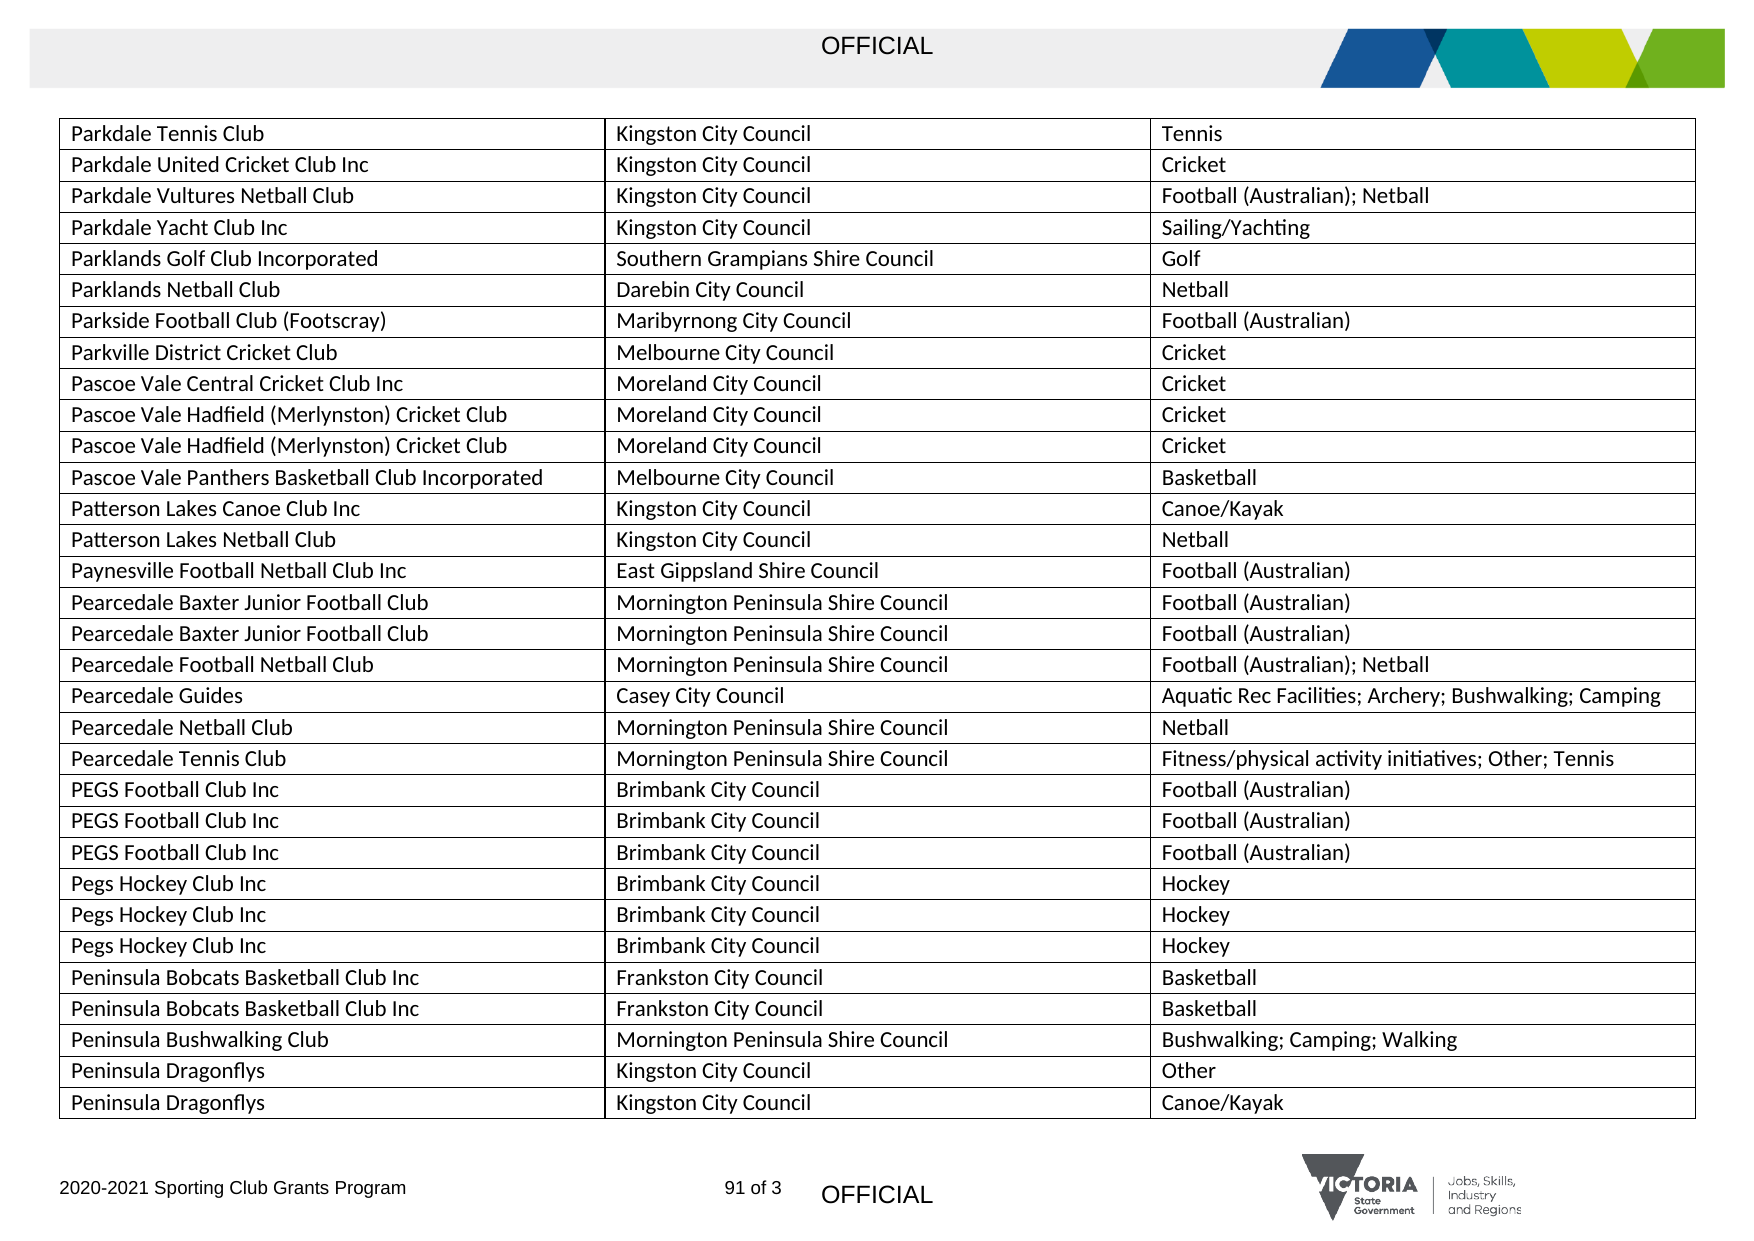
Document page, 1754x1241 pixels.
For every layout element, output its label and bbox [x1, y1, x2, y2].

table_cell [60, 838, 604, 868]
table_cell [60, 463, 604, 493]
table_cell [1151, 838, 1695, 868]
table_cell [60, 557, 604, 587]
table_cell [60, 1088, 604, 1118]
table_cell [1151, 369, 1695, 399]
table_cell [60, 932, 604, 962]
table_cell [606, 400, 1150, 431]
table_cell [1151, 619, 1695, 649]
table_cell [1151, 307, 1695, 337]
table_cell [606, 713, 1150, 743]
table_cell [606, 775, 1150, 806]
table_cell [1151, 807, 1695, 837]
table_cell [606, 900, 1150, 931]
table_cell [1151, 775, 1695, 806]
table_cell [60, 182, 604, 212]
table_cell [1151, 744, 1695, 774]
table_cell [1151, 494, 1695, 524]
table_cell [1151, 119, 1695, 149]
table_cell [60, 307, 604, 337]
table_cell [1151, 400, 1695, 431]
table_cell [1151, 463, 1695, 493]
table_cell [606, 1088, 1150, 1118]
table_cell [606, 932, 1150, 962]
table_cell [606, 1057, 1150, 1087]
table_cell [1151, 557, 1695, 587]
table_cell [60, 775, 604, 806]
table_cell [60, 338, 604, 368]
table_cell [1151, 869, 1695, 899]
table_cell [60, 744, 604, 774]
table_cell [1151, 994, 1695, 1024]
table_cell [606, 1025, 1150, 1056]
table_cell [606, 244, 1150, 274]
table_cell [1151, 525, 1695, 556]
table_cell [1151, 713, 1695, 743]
picture [1302, 1154, 1521, 1221]
picture [0, 0, 1754, 1053]
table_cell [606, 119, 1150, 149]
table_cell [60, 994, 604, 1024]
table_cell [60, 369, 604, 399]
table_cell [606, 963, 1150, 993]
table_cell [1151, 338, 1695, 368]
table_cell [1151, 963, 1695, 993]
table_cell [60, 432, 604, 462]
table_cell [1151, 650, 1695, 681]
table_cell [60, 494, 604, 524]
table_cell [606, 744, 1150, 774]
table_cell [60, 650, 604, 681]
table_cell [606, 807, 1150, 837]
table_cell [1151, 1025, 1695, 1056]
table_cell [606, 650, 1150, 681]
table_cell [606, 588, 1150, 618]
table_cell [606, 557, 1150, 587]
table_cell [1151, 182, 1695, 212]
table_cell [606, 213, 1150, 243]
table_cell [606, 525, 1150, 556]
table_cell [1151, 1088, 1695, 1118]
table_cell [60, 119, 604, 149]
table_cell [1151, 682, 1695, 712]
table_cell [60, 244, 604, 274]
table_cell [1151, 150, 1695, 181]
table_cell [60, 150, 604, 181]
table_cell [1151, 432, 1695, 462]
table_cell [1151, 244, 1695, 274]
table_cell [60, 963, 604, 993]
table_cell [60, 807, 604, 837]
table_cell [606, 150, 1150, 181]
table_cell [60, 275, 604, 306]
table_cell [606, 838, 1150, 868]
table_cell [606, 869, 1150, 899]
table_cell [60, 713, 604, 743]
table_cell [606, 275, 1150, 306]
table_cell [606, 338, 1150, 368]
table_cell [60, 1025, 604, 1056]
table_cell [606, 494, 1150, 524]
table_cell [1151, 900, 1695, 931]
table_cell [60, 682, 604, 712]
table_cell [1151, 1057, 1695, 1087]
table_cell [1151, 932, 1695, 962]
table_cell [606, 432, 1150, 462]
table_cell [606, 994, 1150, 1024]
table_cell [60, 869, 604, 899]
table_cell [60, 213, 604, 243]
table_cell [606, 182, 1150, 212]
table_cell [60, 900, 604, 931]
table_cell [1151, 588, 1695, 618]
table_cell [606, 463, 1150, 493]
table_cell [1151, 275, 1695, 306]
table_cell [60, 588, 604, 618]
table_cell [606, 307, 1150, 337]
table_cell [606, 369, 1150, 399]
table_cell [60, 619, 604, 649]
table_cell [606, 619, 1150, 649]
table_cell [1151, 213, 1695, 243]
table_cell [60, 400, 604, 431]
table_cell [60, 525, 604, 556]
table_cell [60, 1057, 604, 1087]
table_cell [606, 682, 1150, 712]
